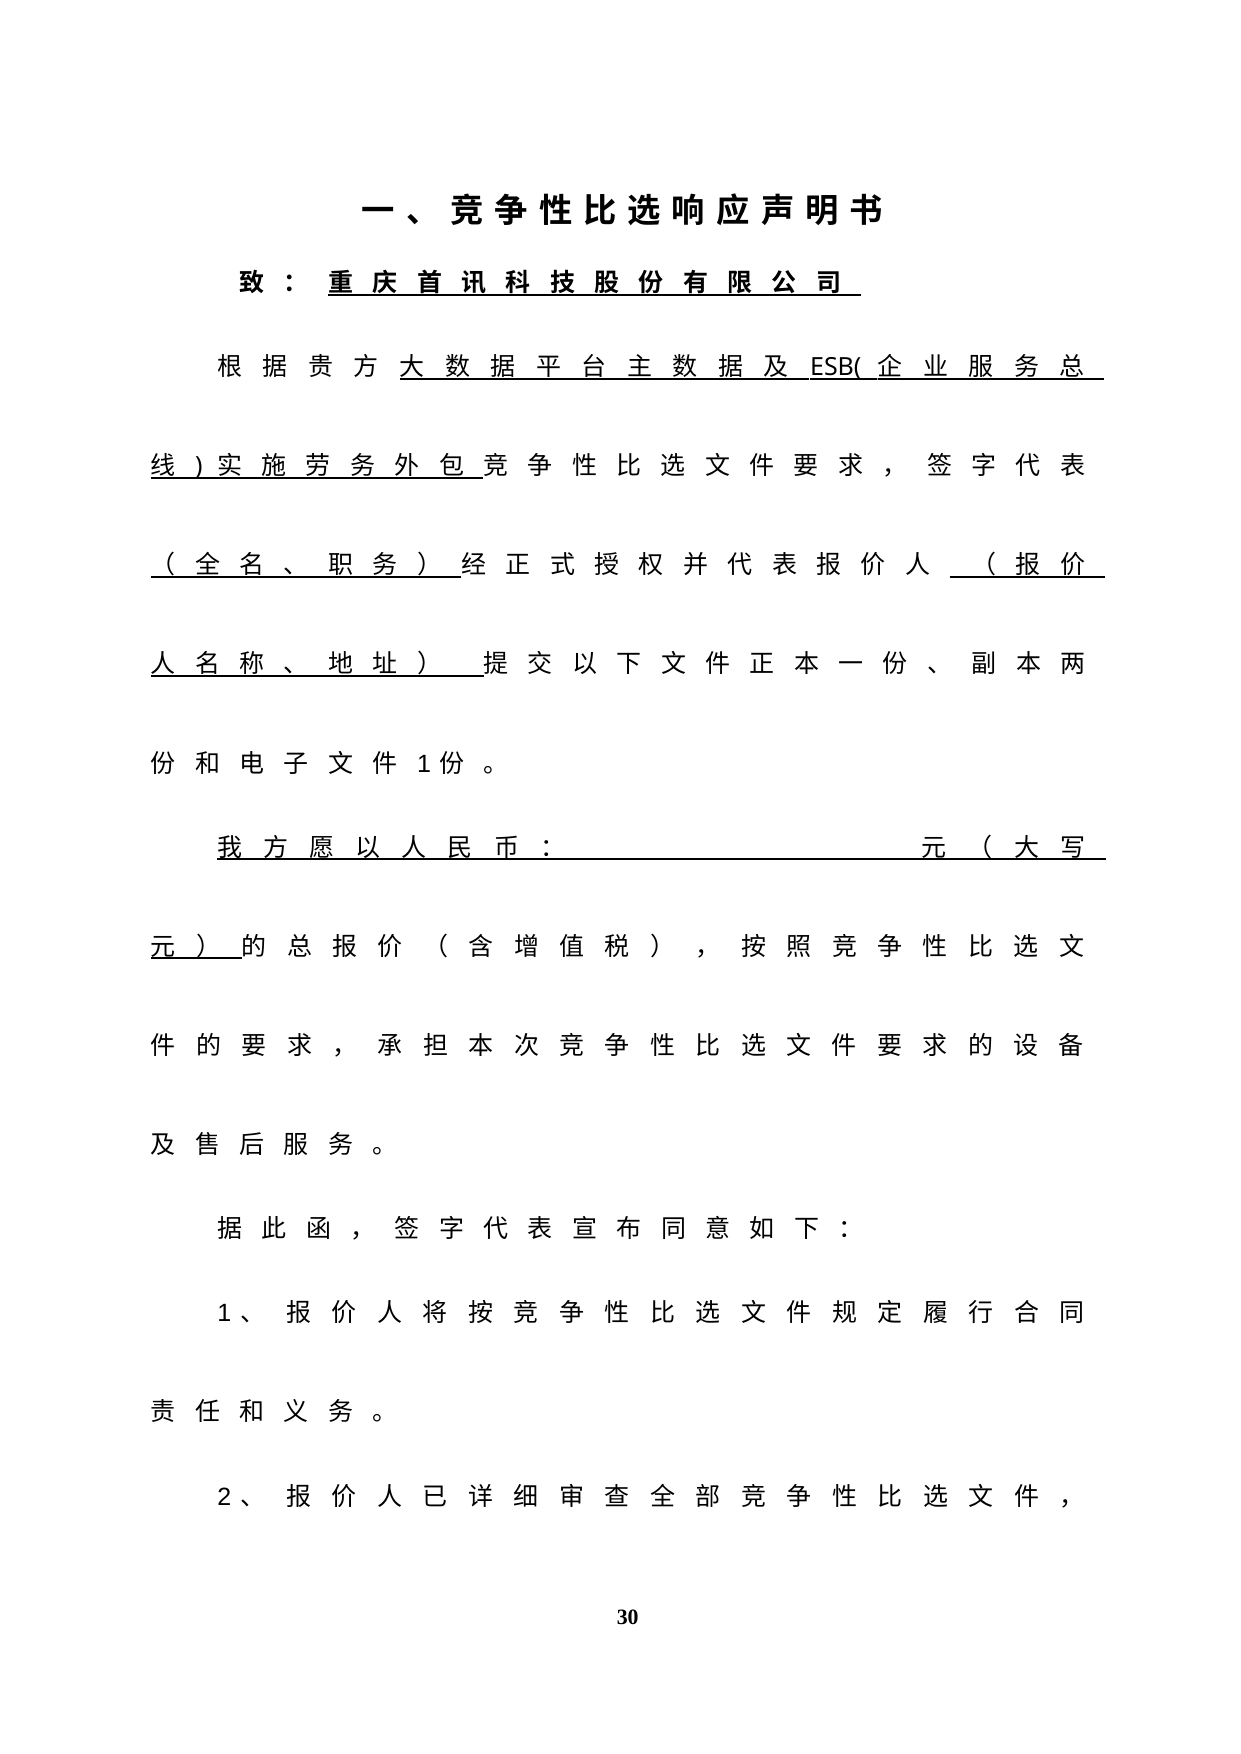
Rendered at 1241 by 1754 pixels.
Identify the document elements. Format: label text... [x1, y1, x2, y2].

text 据此函，签字代表宣布同意如下： [151, 1194, 1104, 1260]
text 致：重庆首讯科技股份有限公司 [151, 248, 1104, 314]
text 我方愿以人民币： 元（大写 元）的总报价（含增值税），按照竞争性比选文件的要求，承担本次竞争性比选文件要求的设备及售后服务。 [151, 812, 1104, 1176]
text 1、报价人将按竞争性比选文件规定履行合同责任和义务。 [151, 1278, 1104, 1443]
text 根据贵方大数据平台主数据及ESB(企业服务总线)实施劳务外包竞争性比选文件要求，签字代表 （全名、职务）经正式授权并代表报价人 （报价人名称、地址） 提交以下文件正本一份、副本两份和电子文件1份。 [151, 332, 1104, 794]
title 一、竞争性比选响应声明书 [151, 175, 1104, 241]
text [151, 1461, 1104, 1527]
